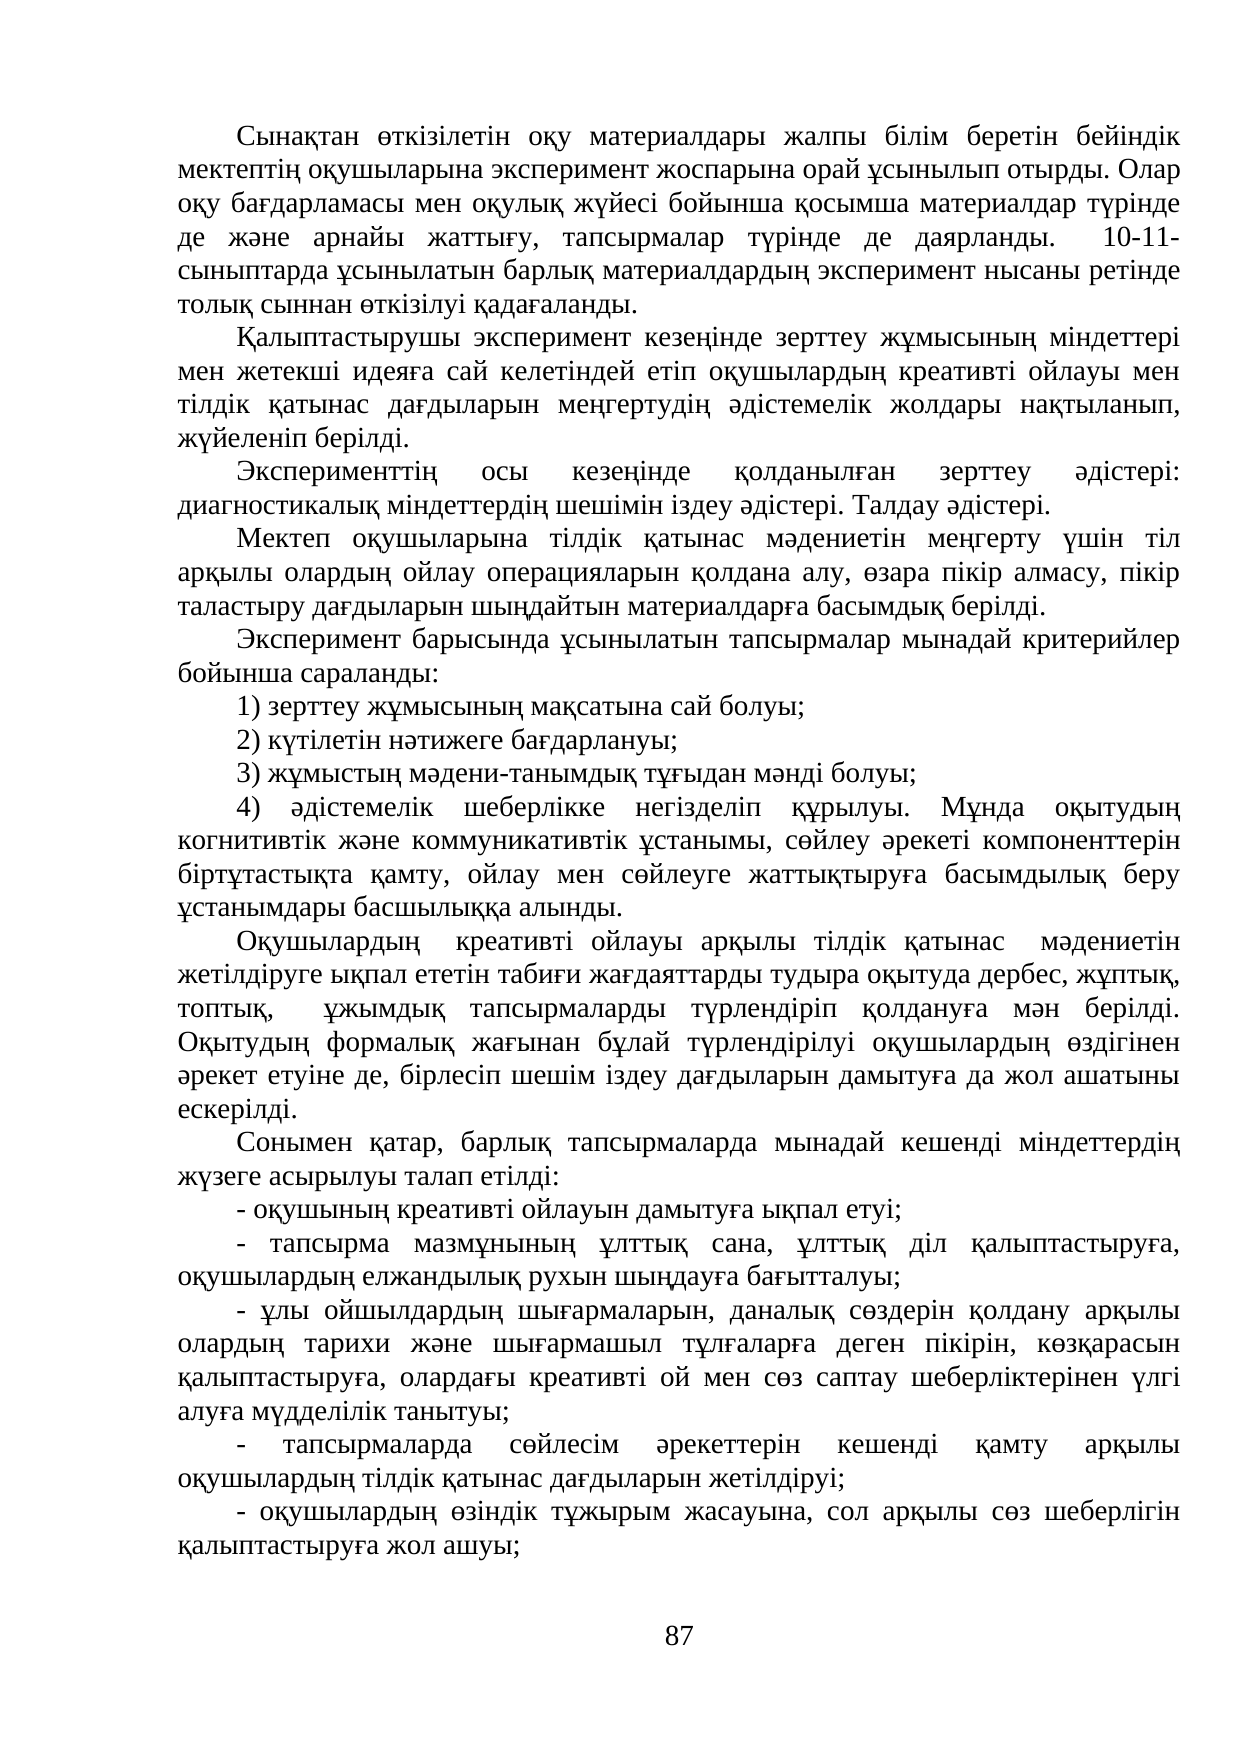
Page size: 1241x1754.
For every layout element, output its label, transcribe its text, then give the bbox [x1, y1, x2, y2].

text - тапсырмаларда сөйлесім әрекеттерін кешенді қамту арқылы оқушылардың тілдік қатынас дағдыларын жетілдіруі; [177, 1426, 1181, 1493]
text 2) күтілетін нәтижеге бағдарлануы; [177, 722, 1181, 755]
text Эксперимент барысында ұсынылатын тапсырмалар мынадай критерийлер бойынша сараланды: [177, 621, 1181, 688]
text Қалыптастырушы эксперимент кезеңінде зерттеу жұмысының міндеттері мен жетекші идеяға сай келетіндей етіп оқушылардың креативті ойлауы мен тілдік қатынас дағдыларын меңгертудің әдістемелік жолдары нақтыланып, жүйеленіп берілді. [177, 319, 1181, 453]
text 1) зерттеу жұмысының мақсатына сай болуы; [177, 688, 1181, 722]
text - оқушының креативті ойлауын дамытуға ықпал етуі; [177, 1191, 1181, 1225]
text Мектеп оқушыларына тілдік қатынас мәдениетін меңгерту үшін тіл арқылы олардың ойлау операцияларын қолдана алу, өзара пікір алмасу, пікір таластыру дағдыларын шыңдайтын материалдарға басымдық берілді. [177, 521, 1181, 621]
text Сынақтан өткізілетін оқу материалдары жалпы білім беретін бейіндік мектептің оқушыларына эксперимент жоспарына орай ұсынылып отырды. Олар оқу бағдарламасы мен оқулық жүйесі бойынша қосымша материалдар түрінде де және арнайы жаттығу, тапсырмалар түрінде де даярланды. 10-11-сыныптарда ұсынылатын барлық материалдардың эксперимент нысаны ретінде толық сыннан өткізілуі қадағаланды. [177, 118, 1181, 319]
text Оқушылардың креативті ойлауы арқылы тілдік қатынас мәдениетін жетілдіруге ықпал ететін табиғи жағдаяттарды тудыра оқытуда дербес, жұптық, топтық, ұжымдық тапсырмаларды түрлендіріп қолдануға мән берілді. Оқытудың формалық жағынан бұлай түрлендірілуі оқушылардың өздігінен әрекет етуіне де, бірлесіп шешім іздеу дағдыларын дамытуға да жол ашатыны ескерілді. [177, 923, 1181, 1124]
text 4) әдістемелік шеберлікке негізделіп құрылуы. Мұнда оқытудың когнитивтік және коммуникативтік ұстанымы, сөйлеу әрекеті компоненттерін біртұтастықта қамту, ойлау мен сөйлеуге жаттықтыруға басымдылық беру ұстанымдары басшылыққа алынды. [177, 789, 1181, 923]
text - оқушылардың өзіндік тұжырым жасауына, сол арқылы сөз шеберлігін қалыптастыруға жол ашуы; [177, 1493, 1181, 1560]
text - ұлы ойшылдардың шығармаларын, даналық сөздерін қолдану арқылы олардың тарихи және шығармашыл тұлғаларға деген пікірін, көзқарасын қалыптастыруға, олардағы креативті ой мен сөз саптау шеберліктерінен үлгі алуға мүдделілік танытуы; [177, 1292, 1181, 1426]
text Эксперименттің осы кезеңінде қолданылған зерттеу әдістері: диагностикалық міндеттердің шешімін іздеу әдістері. Талдау әдістері. [177, 453, 1181, 521]
text - тапсырма мазмұнының ұлттық сана, ұлттық діл қалыптастыруға, оқушылардың елжандылық рухын шыңдауға бағытталуы; [177, 1225, 1181, 1292]
text 3) жұмыстың мәдени-танымдық тұғыдан мәнді болуы; [177, 755, 1181, 789]
text Сонымен қатар, барлық тапсырмаларда мынадай кешенді міндеттердің жүзеге асырылуы талап етілді: [177, 1124, 1181, 1191]
